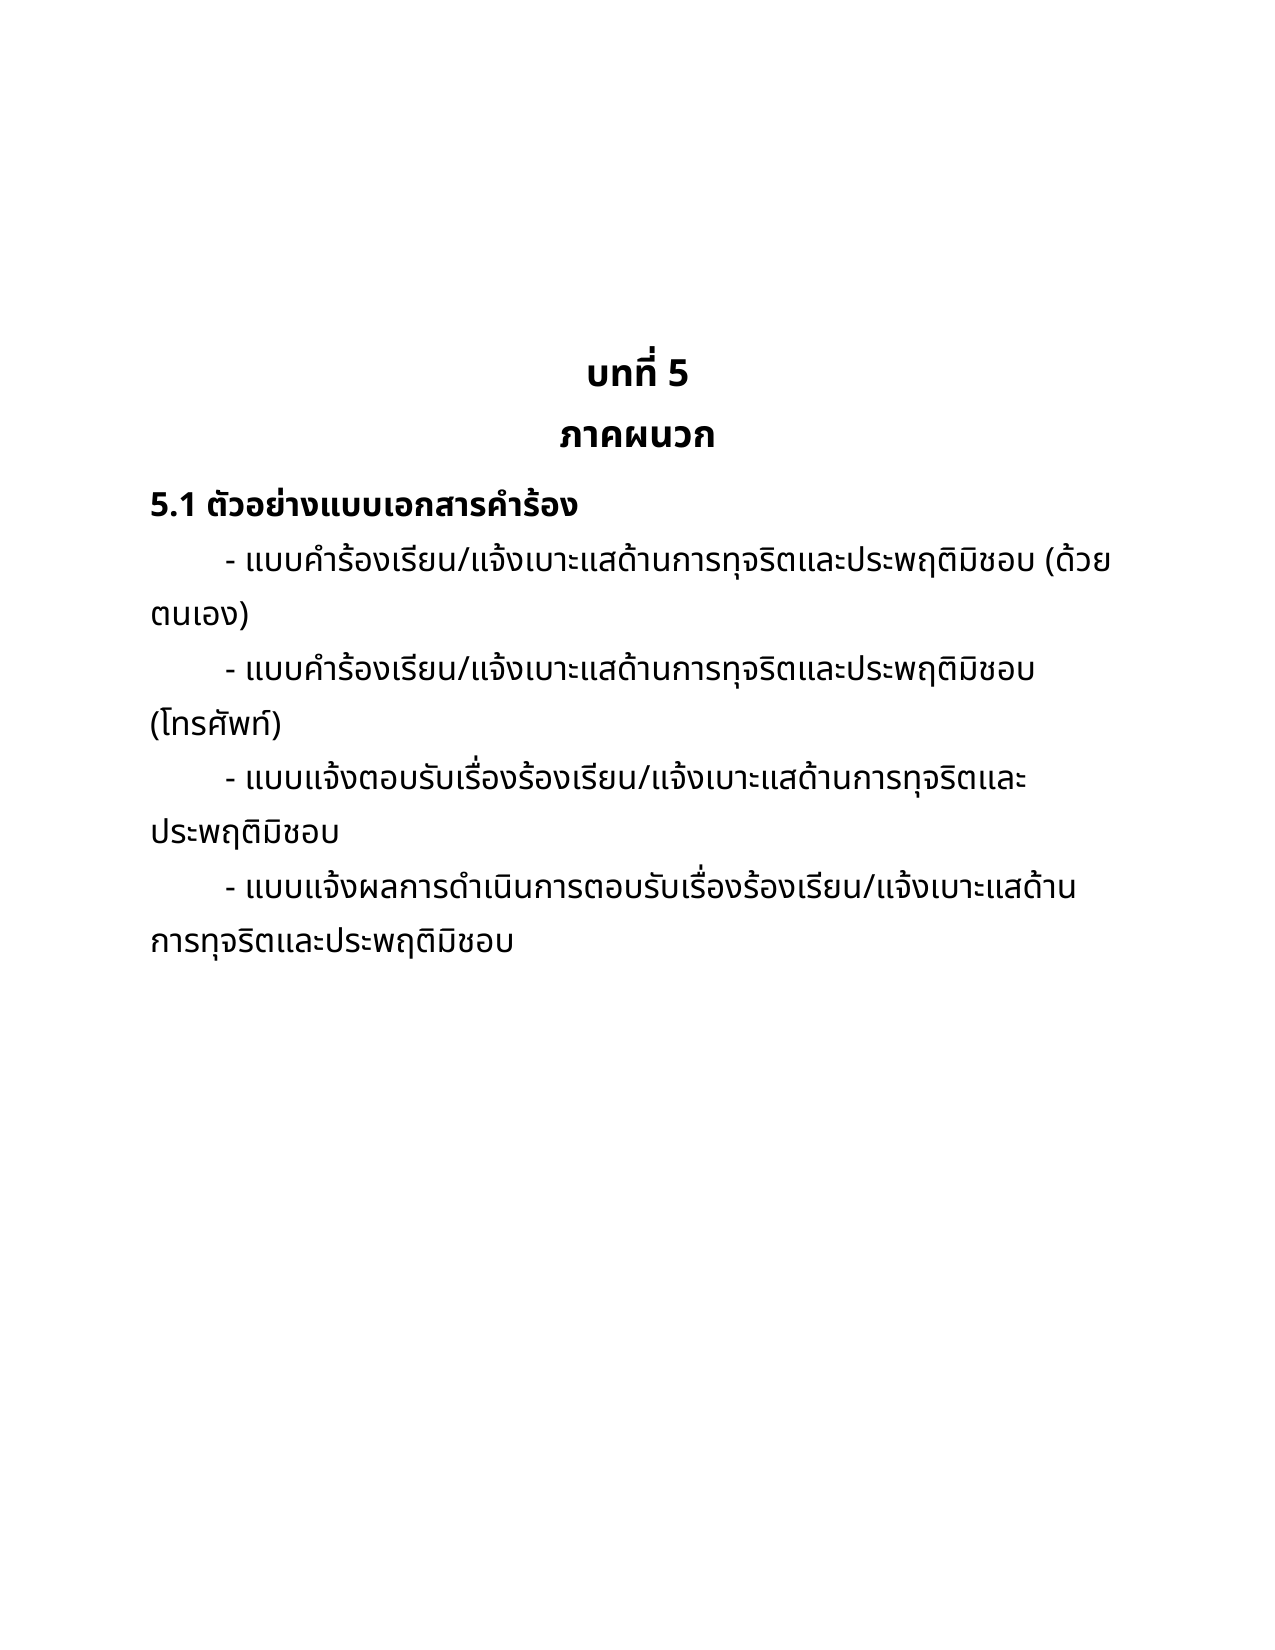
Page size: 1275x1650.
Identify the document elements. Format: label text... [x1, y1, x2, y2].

text - แบบแจ้งผลการดำเนินการตอบรับเรื่องร้องเรียน/แจ้งเบาะแสด้านการทุจริตและประพฤติมิชอบ [150, 863, 1125, 968]
text ภาคผนวก [150, 407, 1125, 464]
text - แบบคำร้องเรียน/แจ้งเบาะแสด้านการทุจริตและประพฤติมิชอบ (โทรศัพท์) [150, 645, 1125, 750]
text บทที่ 5 [150, 346, 1125, 403]
text - แบบคำร้องเรียน/แจ้งเบาะแสด้านการทุจริตและประพฤติมิชอบ (ด้วยตนเอง) [150, 536, 1125, 641]
text 5.1 ตัวอย่างแบบเอกสารคำร้อง [150, 481, 1125, 532]
text - แบบแจ้งตอบรับเรื่องร้องเรียน/แจ้งเบาะแสด้านการทุจริตและประพฤติมิชอบ [150, 754, 1125, 859]
